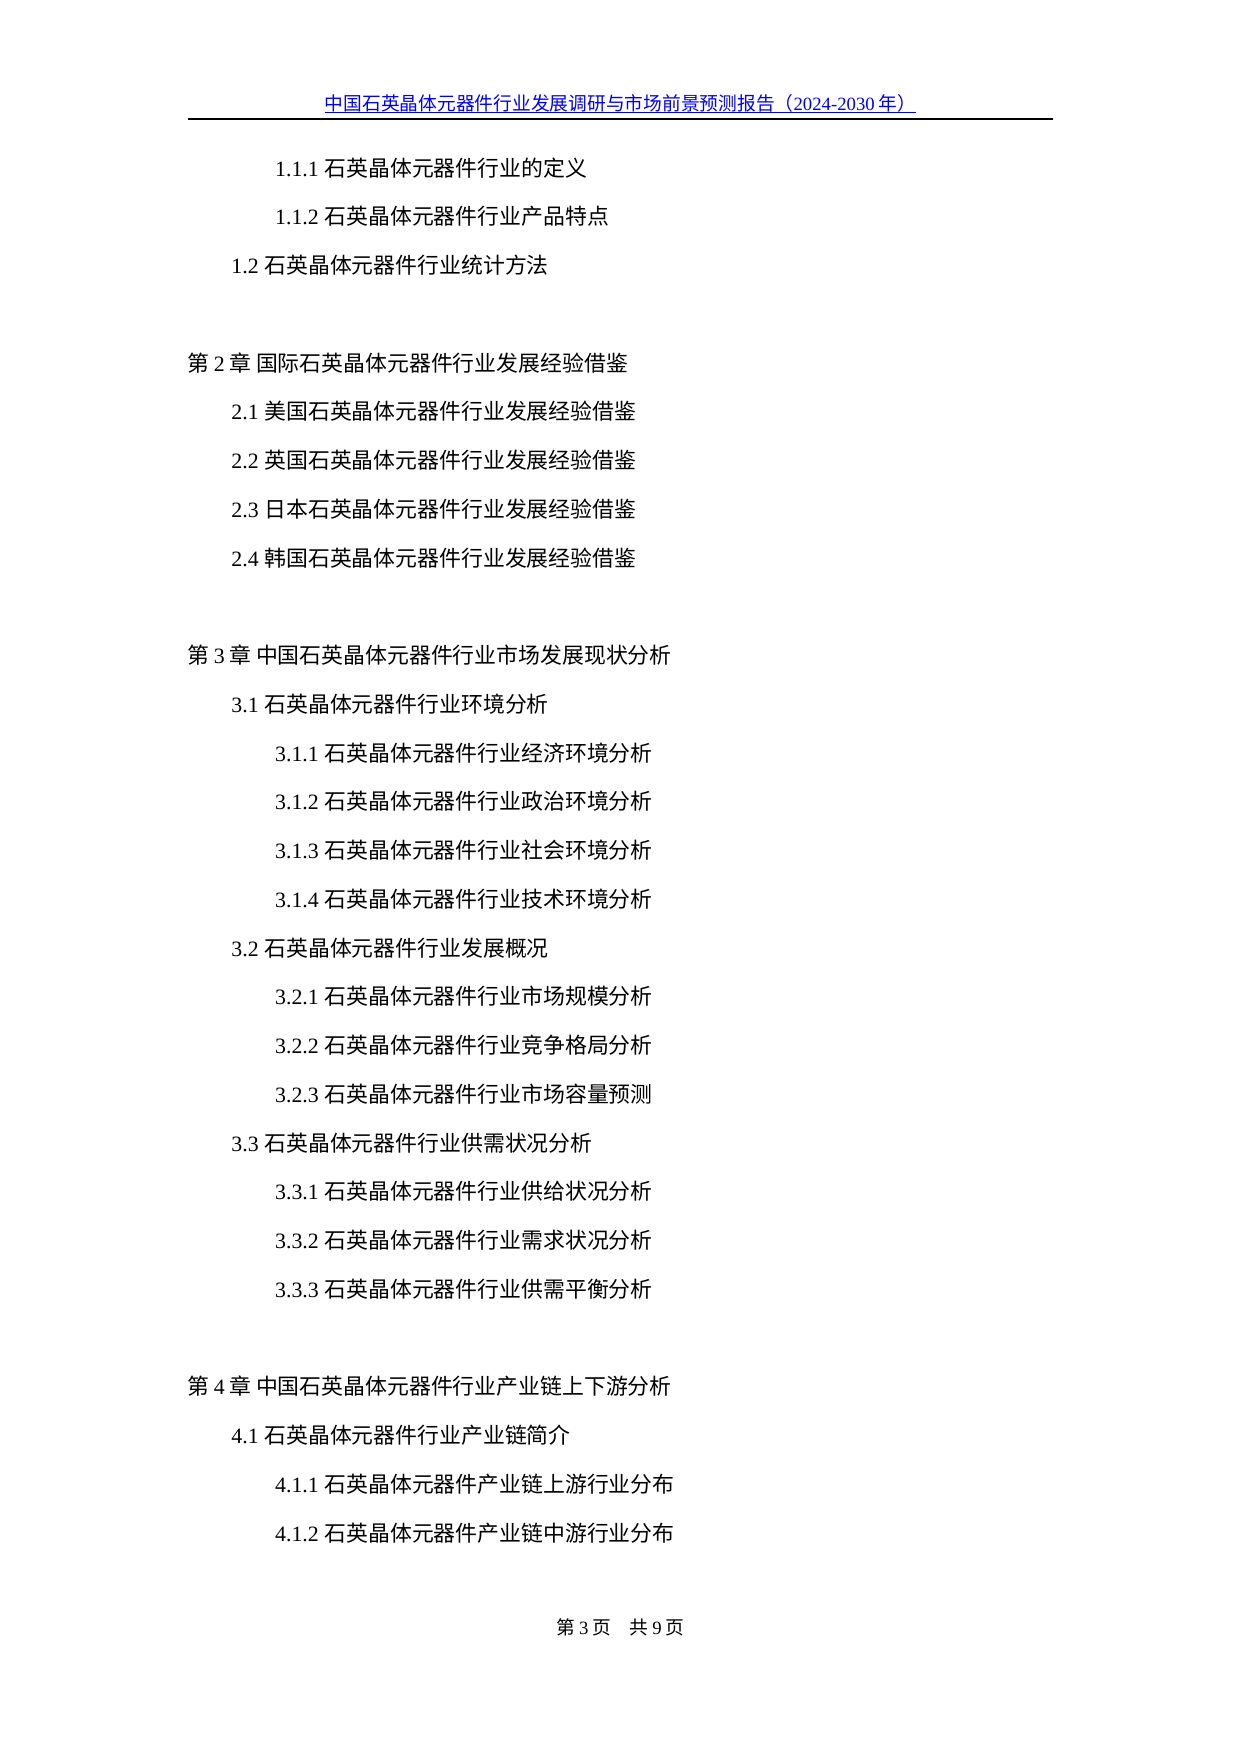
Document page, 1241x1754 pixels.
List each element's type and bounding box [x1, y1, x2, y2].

text [187, 150, 1053, 1548]
